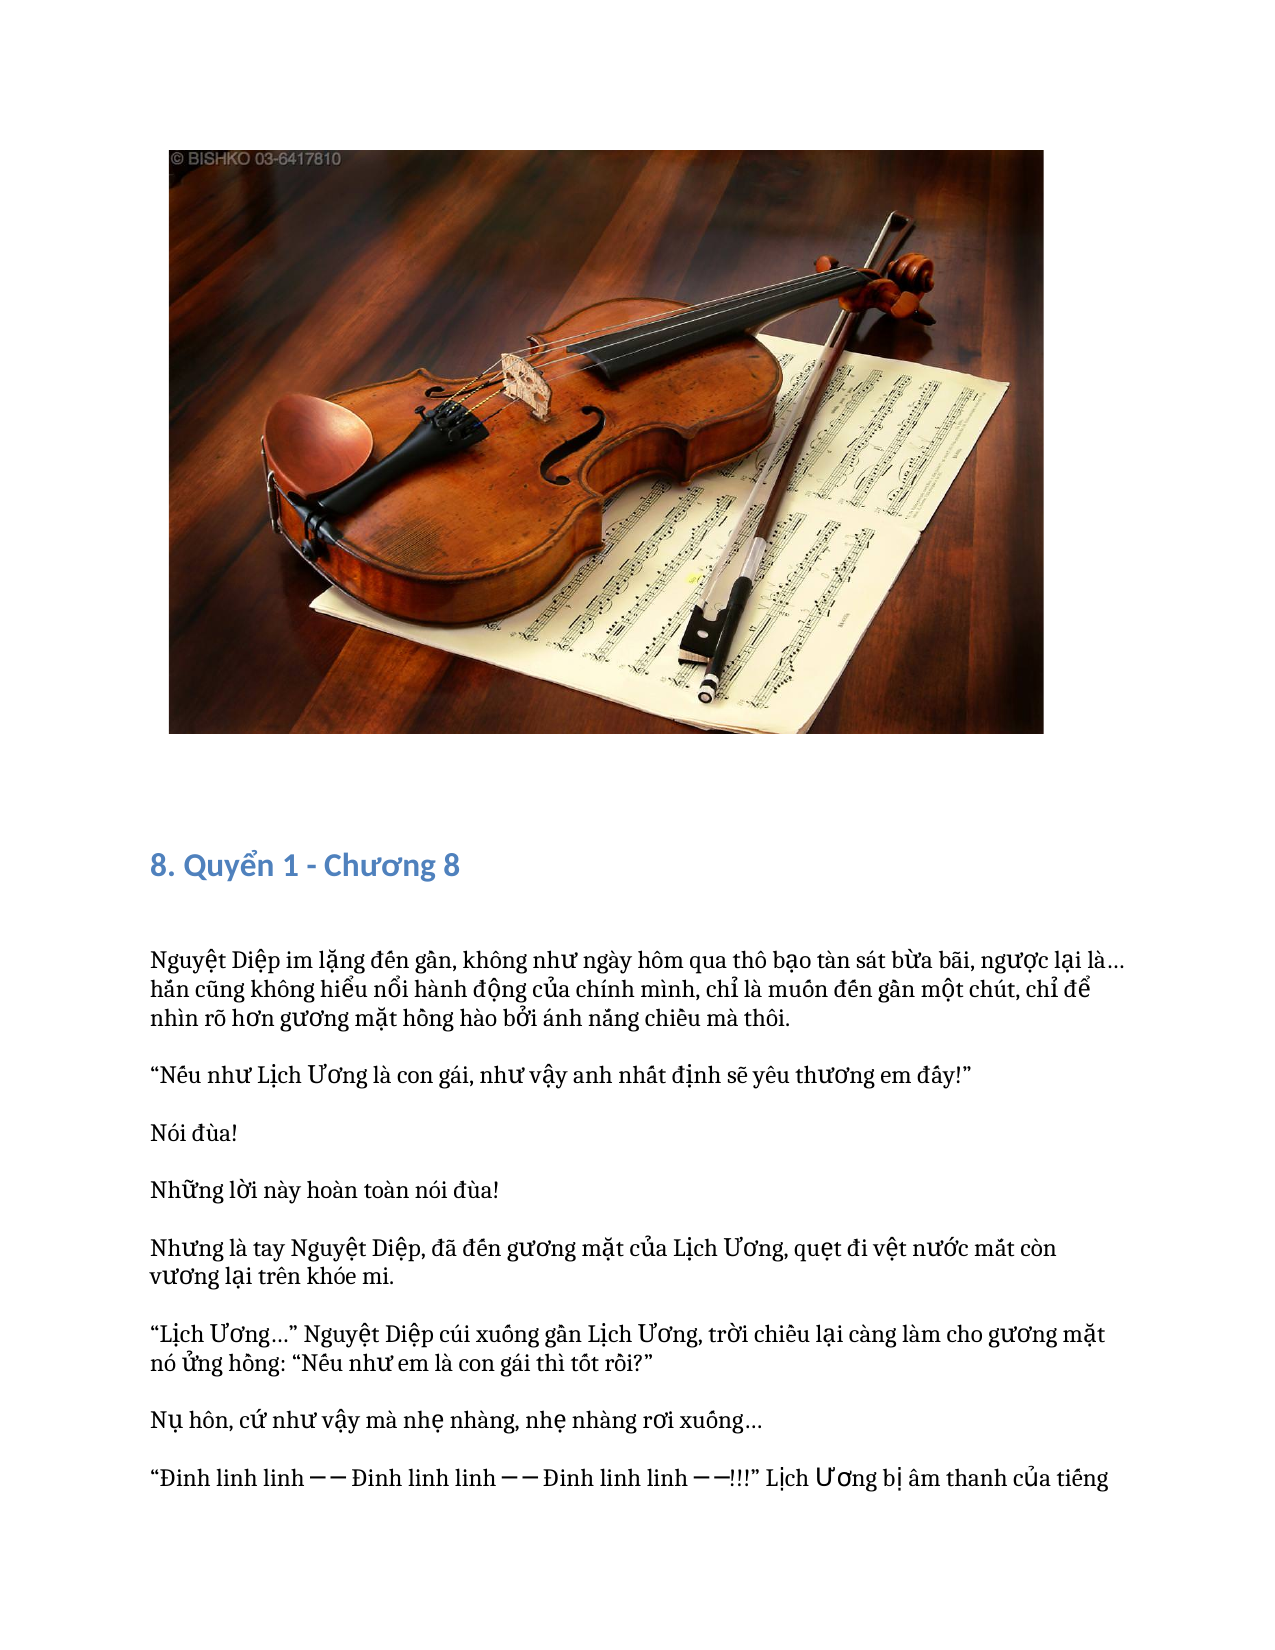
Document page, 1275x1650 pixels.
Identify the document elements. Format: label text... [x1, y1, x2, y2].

picture [168, 150, 1044, 734]
subtitle 8. Quyển 1 - Chương 8 [150, 844, 1125, 885]
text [150, 888, 1125, 1492]
